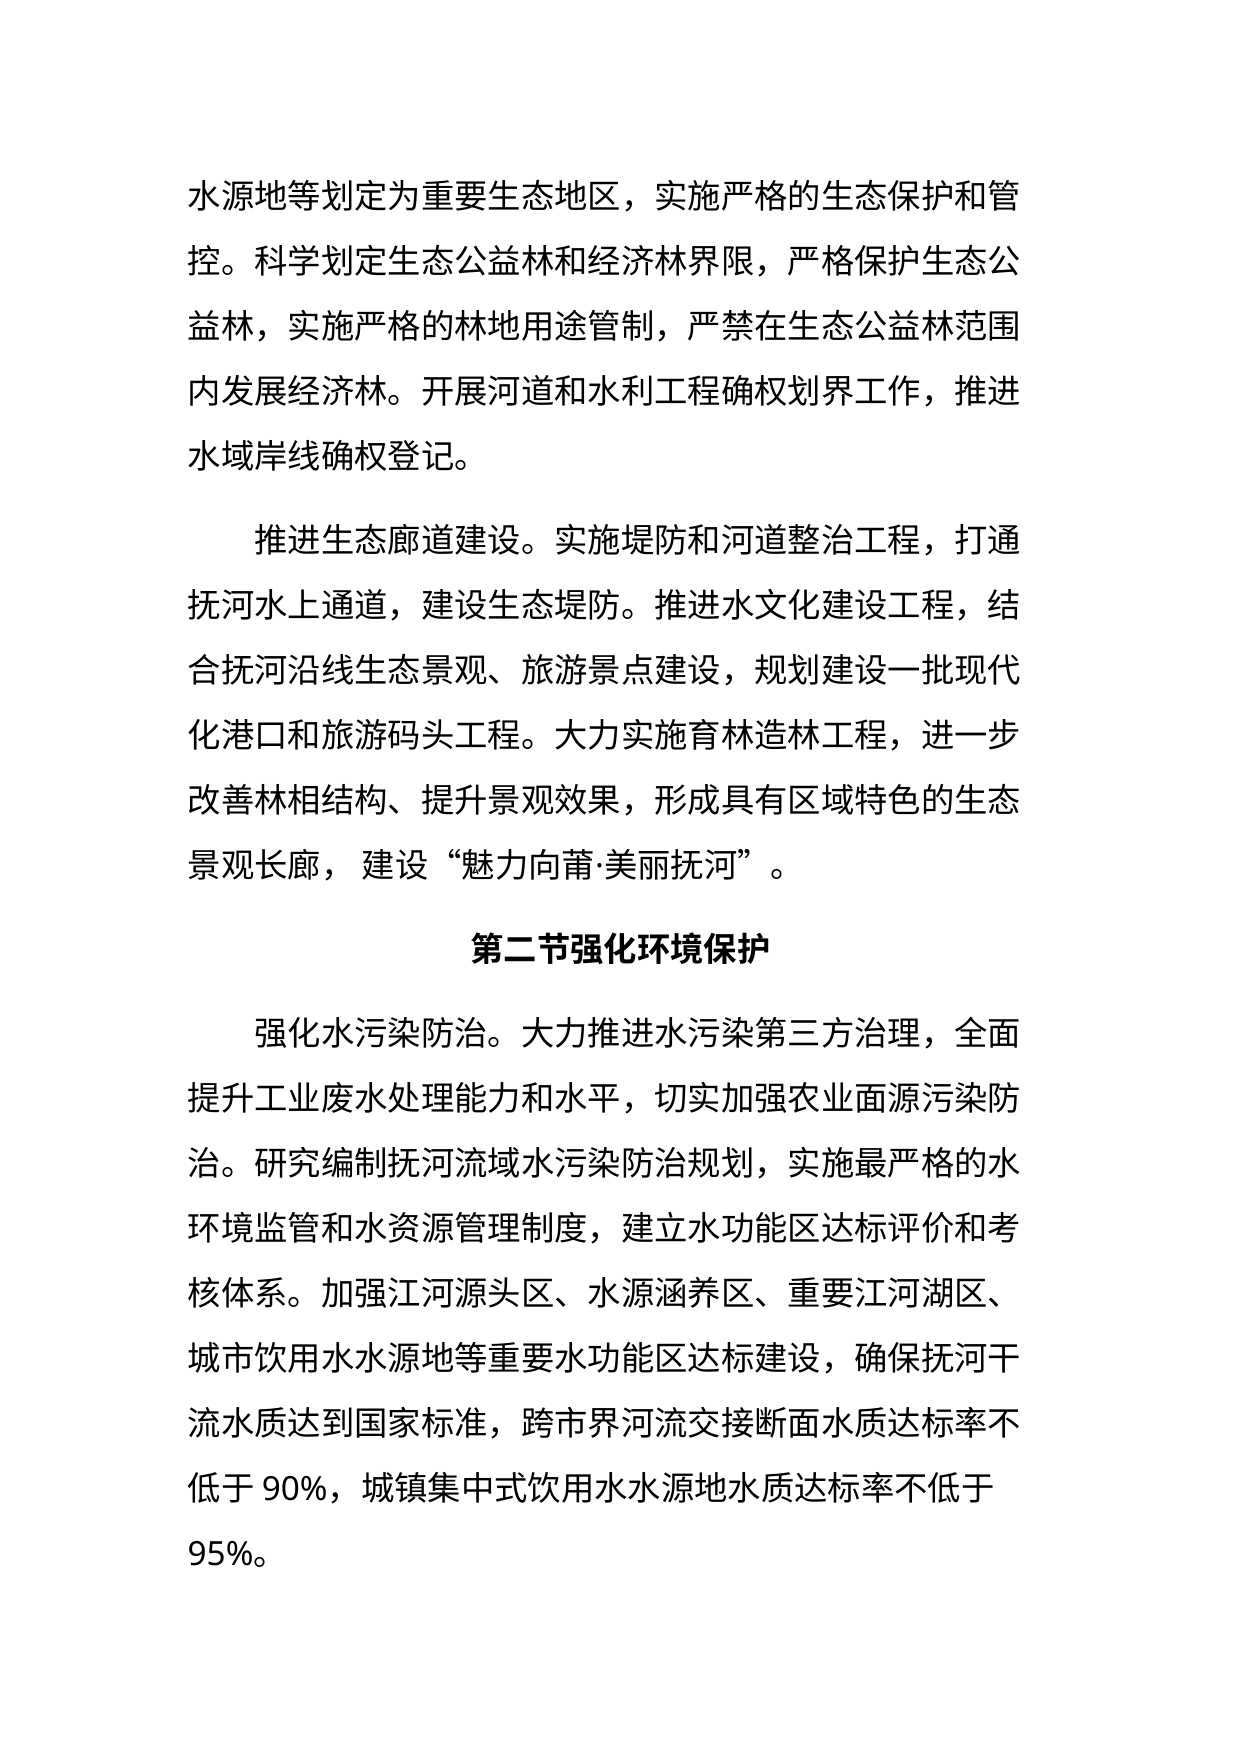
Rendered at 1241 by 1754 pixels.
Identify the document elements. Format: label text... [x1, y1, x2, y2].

text 强化水污染防治。大力推进水污染第三方治理，全面提升工业废水处理能力和水平，切实加强农业面源污染防治。研究编制抚河流域水污染防治规划，实施最严格的水环境监管和水资源管理制度，建立水功能区达标评价和考核体系。加强江河源头区、水源涵养区、重要江河湖区、城市饮用水水源地等重要水功能区达标建设，确保抚河干流水质达到国家标准，跨市界河流交接断面水质达标率不低于 90%，城镇集中式饮用水水源地水质达标率不低于95%。 [187, 998, 1053, 1583]
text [187, 162, 1053, 487]
text 推进生态廊道建设。实施堤防和河道整治工程，打通抚河水上通道，建设生态堤防。推进水文化建设工程，结合抚河沿线生态景观、旅游景点建设，规划建设一批现代化港口和旅游码头工程。大力实施育林造林工程，进一步改善林相结构、提升景观效果，形成具有区域特色的生态景观长廊， 建设“魅力向莆·美丽抚河”。 [187, 506, 1053, 896]
text 第二节强化环境保护 [187, 914, 1053, 979]
